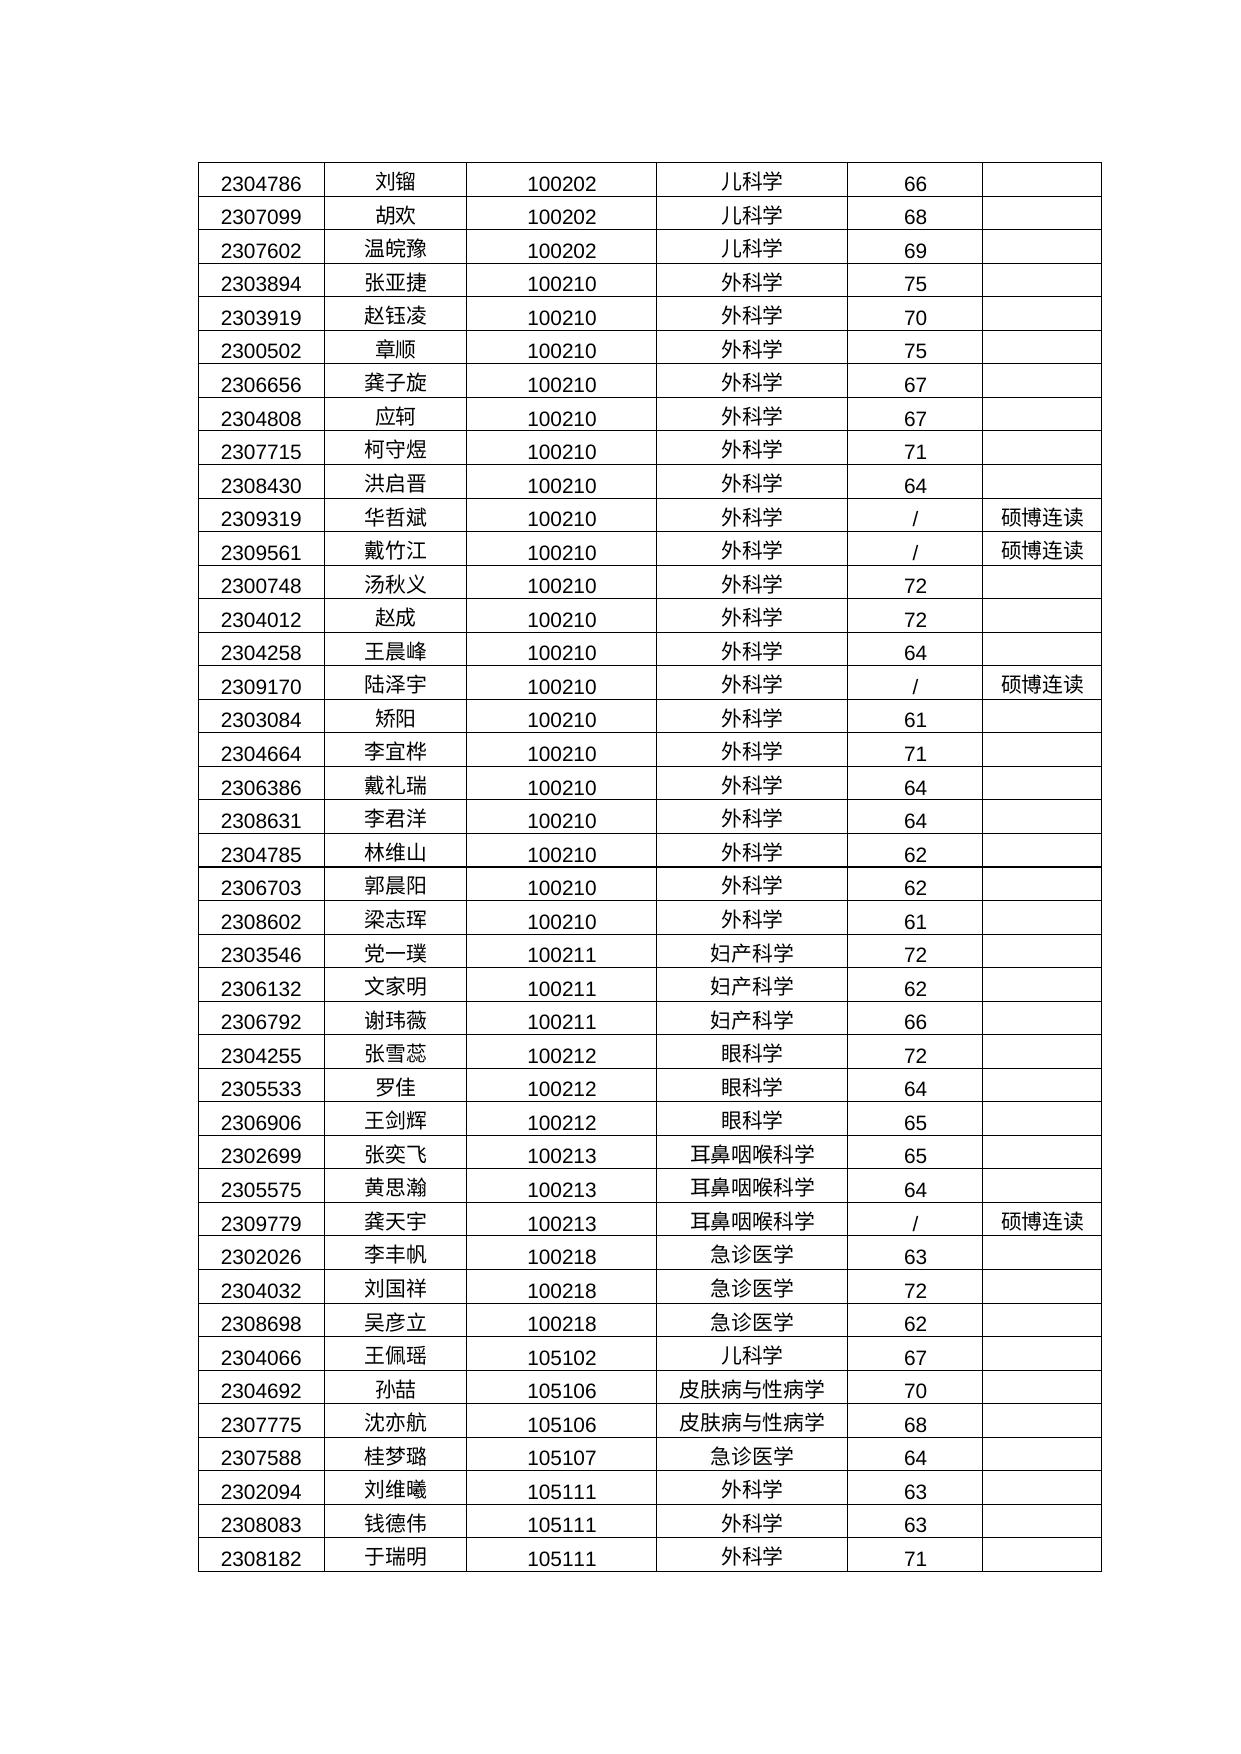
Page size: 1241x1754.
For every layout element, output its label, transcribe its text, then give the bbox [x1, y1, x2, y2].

table_cell 100202 [467, 163, 656, 196]
table_cell 71 [848, 431, 982, 464]
table_cell 2307588 [199, 1438, 324, 1470]
table_cell [983, 1337, 1101, 1369]
table_cell 100210 [467, 666, 656, 699]
table_cell 外科学 [657, 901, 847, 933]
table_cell 刘镏 [325, 163, 466, 196]
table_cell 龚子旋 [325, 364, 466, 397]
table_cell 儿科学 [657, 197, 847, 229]
table_cell 罗佳 [325, 1069, 466, 1101]
table_cell 100212 [467, 1069, 656, 1101]
table_cell 龚天宇 [325, 1203, 466, 1235]
table_cell 张亚捷 [325, 264, 466, 296]
table_cell 100210 [467, 733, 656, 766]
table_cell 硕博连读 [983, 499, 1101, 531]
table_cell [983, 1136, 1101, 1168]
table_cell 文家明 [325, 968, 466, 1001]
table_cell 洪启晋 [325, 465, 466, 497]
table_cell 外科学 [657, 499, 847, 531]
table_cell 68 [848, 1404, 982, 1437]
table_cell 于瑞明 [325, 1538, 466, 1571]
table_cell 64 [848, 1069, 982, 1101]
table_cell [983, 465, 1101, 497]
table_cell 外科学 [657, 1471, 847, 1504]
table_cell 急诊医学 [657, 1270, 847, 1302]
table_cell 68 [848, 197, 982, 229]
table_cell 70 [848, 1371, 982, 1403]
table_cell 72 [848, 599, 982, 632]
table_cell 100210 [467, 532, 656, 564]
table_cell 吴彦立 [325, 1304, 466, 1336]
table_cell 65 [848, 1102, 982, 1135]
table_cell [983, 431, 1101, 464]
table_cell 谢玮薇 [325, 1002, 466, 1034]
table_cell 硕博连读 [983, 1203, 1101, 1235]
table_cell 妇产科学 [657, 968, 847, 1001]
table_cell 眼科学 [657, 1102, 847, 1135]
table_cell 2303084 [199, 700, 324, 732]
table_cell 妇产科学 [657, 935, 847, 967]
table_cell 梁志珲 [325, 901, 466, 933]
table_cell 急诊医学 [657, 1438, 847, 1470]
table_cell [983, 834, 1101, 866]
table_cell 眼科学 [657, 1035, 847, 1068]
table_cell 2306703 [199, 868, 324, 900]
table_cell 100210 [467, 700, 656, 732]
table_cell 100210 [467, 297, 656, 330]
table_cell 2305533 [199, 1069, 324, 1101]
table_cell / [848, 532, 982, 564]
table_cell 黄思瀚 [325, 1169, 466, 1202]
table_cell 100210 [467, 901, 656, 933]
table_cell 61 [848, 901, 982, 933]
table_cell [983, 1371, 1101, 1403]
table_cell 2307775 [199, 1404, 324, 1437]
table_cell 105111 [467, 1471, 656, 1504]
table_cell 100218 [467, 1304, 656, 1336]
table_cell [983, 364, 1101, 397]
table_cell 64 [848, 1169, 982, 1202]
table_cell 105106 [467, 1404, 656, 1437]
table_cell 2306906 [199, 1102, 324, 1135]
table_cell 2309319 [199, 499, 324, 531]
table_cell 2305575 [199, 1169, 324, 1202]
table_cell 100202 [467, 230, 656, 263]
table_cell 2306132 [199, 968, 324, 1001]
table_cell [983, 163, 1101, 196]
table_cell 100213 [467, 1169, 656, 1202]
table_cell 孙喆 [325, 1371, 466, 1403]
table_cell 儿科学 [657, 163, 847, 196]
table_cell 党一璞 [325, 935, 466, 967]
table_cell 李君洋 [325, 800, 466, 833]
table_cell [983, 935, 1101, 967]
table_cell 耳鼻咽喉科学 [657, 1136, 847, 1168]
table_cell 75 [848, 331, 982, 363]
table_cell 2307099 [199, 197, 324, 229]
table_cell 62 [848, 834, 982, 866]
table_cell 急诊医学 [657, 1304, 847, 1336]
table_cell [983, 331, 1101, 363]
table_cell 耳鼻咽喉科学 [657, 1169, 847, 1202]
table_cell [983, 566, 1101, 598]
table_cell 100210 [467, 633, 656, 665]
table_cell [983, 901, 1101, 933]
table_cell 郭晨阳 [325, 868, 466, 900]
table_cell 胡欢 [325, 197, 466, 229]
table_cell 赵钰凌 [325, 297, 466, 330]
table_cell / [848, 1203, 982, 1235]
table_cell 儿科学 [657, 1337, 847, 1369]
table_cell 2308083 [199, 1505, 324, 1537]
table_cell 71 [848, 733, 982, 766]
table_cell 华哲斌 [325, 499, 466, 531]
table_cell 72 [848, 566, 982, 598]
table_cell [983, 767, 1101, 799]
table_cell 72 [848, 1035, 982, 1068]
table_cell 沈亦航 [325, 1404, 466, 1437]
table_cell 眼科学 [657, 1069, 847, 1101]
table_cell [983, 599, 1101, 632]
table_cell 2304786 [199, 163, 324, 196]
table_cell 外科学 [657, 398, 847, 430]
table_cell 赵成 [325, 599, 466, 632]
table_cell 2302026 [199, 1236, 324, 1269]
table_cell 100210 [467, 398, 656, 430]
table_cell 2303546 [199, 935, 324, 967]
table_cell 耳鼻咽喉科学 [657, 1203, 847, 1235]
table_cell [983, 968, 1101, 1001]
table_cell 王剑辉 [325, 1102, 466, 1135]
table_cell 外科学 [657, 331, 847, 363]
table_cell 64 [848, 633, 982, 665]
table_cell 2307602 [199, 230, 324, 263]
table_cell 2304664 [199, 733, 324, 766]
table_cell 外科学 [657, 767, 847, 799]
table_cell 62 [848, 1304, 982, 1336]
table_cell 100210 [467, 599, 656, 632]
table_cell 2306656 [199, 364, 324, 397]
table_cell 王佩瑶 [325, 1337, 466, 1369]
table_cell 外科学 [657, 733, 847, 766]
table_cell 2308698 [199, 1304, 324, 1336]
table_cell 2304066 [199, 1337, 324, 1369]
table_cell 72 [848, 1270, 982, 1302]
table_cell 皮肤病与性病学 [657, 1404, 847, 1437]
table_cell 2304808 [199, 398, 324, 430]
table_cell 100211 [467, 968, 656, 1001]
table_cell 外科学 [657, 431, 847, 464]
table_cell 刘维曦 [325, 1471, 466, 1504]
table_cell [983, 1002, 1101, 1034]
table_cell 100202 [467, 197, 656, 229]
table_cell 70 [848, 297, 982, 330]
table_cell 外科学 [657, 700, 847, 732]
table_cell 硕博连读 [983, 666, 1101, 699]
table_cell 64 [848, 767, 982, 799]
table_cell [983, 733, 1101, 766]
table_cell 2304255 [199, 1035, 324, 1068]
table_cell 2309170 [199, 666, 324, 699]
table_cell 外科学 [657, 264, 847, 296]
table_cell 陆泽宇 [325, 666, 466, 699]
table_cell 65 [848, 1136, 982, 1168]
table_cell 63 [848, 1236, 982, 1269]
table_cell [983, 700, 1101, 732]
table_cell 66 [848, 163, 982, 196]
table_cell 2302699 [199, 1136, 324, 1168]
table_cell 71 [848, 1538, 982, 1571]
table_cell 刘国祥 [325, 1270, 466, 1302]
table_cell 62 [848, 868, 982, 900]
table_cell 105106 [467, 1371, 656, 1403]
table_cell 戴礼瑞 [325, 767, 466, 799]
table_cell 2309561 [199, 532, 324, 564]
table_cell [983, 1236, 1101, 1269]
table_cell 2300748 [199, 566, 324, 598]
table_cell [983, 1270, 1101, 1302]
table_cell 105107 [467, 1438, 656, 1470]
table_cell 矫阳 [325, 700, 466, 732]
table_cell 100218 [467, 1270, 656, 1302]
table_cell 2308182 [199, 1538, 324, 1571]
table_cell 外科学 [657, 834, 847, 866]
table_cell 2302094 [199, 1471, 324, 1504]
table_cell 100211 [467, 1002, 656, 1034]
table_cell 2308602 [199, 901, 324, 933]
table_cell [983, 197, 1101, 229]
table_cell 外科学 [657, 465, 847, 497]
table_cell 64 [848, 800, 982, 833]
table_cell 100218 [467, 1236, 656, 1269]
table_cell 100210 [467, 767, 656, 799]
table_cell 100211 [467, 935, 656, 967]
table_cell 100212 [467, 1035, 656, 1068]
table_cell 100210 [467, 364, 656, 397]
table_cell [983, 1169, 1101, 1202]
table_cell 100210 [467, 331, 656, 363]
table_cell 105111 [467, 1505, 656, 1537]
table_cell 2304258 [199, 633, 324, 665]
table_cell 100210 [467, 800, 656, 833]
table_cell 桂梦璐 [325, 1438, 466, 1470]
table_cell [983, 1102, 1101, 1135]
table_cell 62 [848, 968, 982, 1001]
table_cell 柯守煜 [325, 431, 466, 464]
table_cell 外科学 [657, 633, 847, 665]
table_cell 63 [848, 1505, 982, 1537]
table_cell 戴竹江 [325, 532, 466, 564]
table_cell 儿科学 [657, 230, 847, 263]
table_cell [983, 264, 1101, 296]
table_cell 2304785 [199, 834, 324, 866]
table_cell 100210 [467, 868, 656, 900]
table_cell 外科学 [657, 297, 847, 330]
table_cell / [848, 499, 982, 531]
table_cell [983, 1069, 1101, 1101]
table_cell 61 [848, 700, 982, 732]
table_cell [983, 800, 1101, 833]
table_cell 张奕飞 [325, 1136, 466, 1168]
table_cell [983, 1035, 1101, 1068]
table_cell 100210 [467, 465, 656, 497]
table_cell 汤秋义 [325, 566, 466, 598]
table_cell 李宜桦 [325, 733, 466, 766]
table_cell 2300502 [199, 331, 324, 363]
table_cell 外科学 [657, 1505, 847, 1537]
table_cell 2304032 [199, 1270, 324, 1302]
table_cell [983, 1304, 1101, 1336]
table_cell 张雪蕊 [325, 1035, 466, 1068]
table_cell 外科学 [657, 532, 847, 564]
table_cell 外科学 [657, 800, 847, 833]
table_cell 67 [848, 1337, 982, 1369]
table_cell 外科学 [657, 364, 847, 397]
table_cell 2306386 [199, 767, 324, 799]
table_cell 李丰帆 [325, 1236, 466, 1269]
table_cell 64 [848, 465, 982, 497]
table_cell 2309779 [199, 1203, 324, 1235]
table_cell 66 [848, 1002, 982, 1034]
table_cell [983, 868, 1101, 900]
table_cell 林维山 [325, 834, 466, 866]
table_cell [983, 1471, 1101, 1504]
table_cell 100212 [467, 1102, 656, 1135]
table_cell 100210 [467, 566, 656, 598]
table_cell 2303919 [199, 297, 324, 330]
table_cell 100210 [467, 499, 656, 531]
table_cell 105111 [467, 1538, 656, 1571]
table_cell 100210 [467, 264, 656, 296]
table_cell [983, 398, 1101, 430]
table_cell 100210 [467, 431, 656, 464]
table_cell 2304012 [199, 599, 324, 632]
table_cell 100210 [467, 834, 656, 866]
table_cell [983, 1404, 1101, 1437]
table_cell 应轲 [325, 398, 466, 430]
table_cell 急诊医学 [657, 1236, 847, 1269]
table_cell / [848, 666, 982, 699]
table_cell 67 [848, 364, 982, 397]
table_cell 67 [848, 398, 982, 430]
table_cell 章顺 [325, 331, 466, 363]
table_cell 72 [848, 935, 982, 967]
table_cell 外科学 [657, 1538, 847, 1571]
table_cell 2307715 [199, 431, 324, 464]
table_cell 100213 [467, 1136, 656, 1168]
table_cell 钱德伟 [325, 1505, 466, 1537]
table_cell 100213 [467, 1203, 656, 1235]
table_cell 外科学 [657, 868, 847, 900]
table_cell 105102 [467, 1337, 656, 1369]
table_cell 外科学 [657, 599, 847, 632]
table_cell 2306792 [199, 1002, 324, 1034]
table_cell [983, 633, 1101, 665]
table_cell 2304692 [199, 1371, 324, 1403]
table_cell [983, 297, 1101, 330]
table_cell 硕博连读 [983, 532, 1101, 564]
table_cell 外科学 [657, 566, 847, 598]
table_cell 75 [848, 264, 982, 296]
table_cell 64 [848, 1438, 982, 1470]
table_cell [983, 1438, 1101, 1470]
table_cell 皮肤病与性病学 [657, 1371, 847, 1403]
table_cell 外科学 [657, 666, 847, 699]
table_cell 2308430 [199, 465, 324, 497]
table_cell [983, 1538, 1101, 1571]
table_cell 2308631 [199, 800, 324, 833]
table_cell 69 [848, 230, 982, 263]
table_cell 温皖豫 [325, 230, 466, 263]
table_cell 2303894 [199, 264, 324, 296]
table_cell [983, 230, 1101, 263]
table_cell [983, 1505, 1101, 1537]
table_cell 63 [848, 1471, 982, 1504]
table_cell 妇产科学 [657, 1002, 847, 1034]
table_cell 王晨峰 [325, 633, 466, 665]
